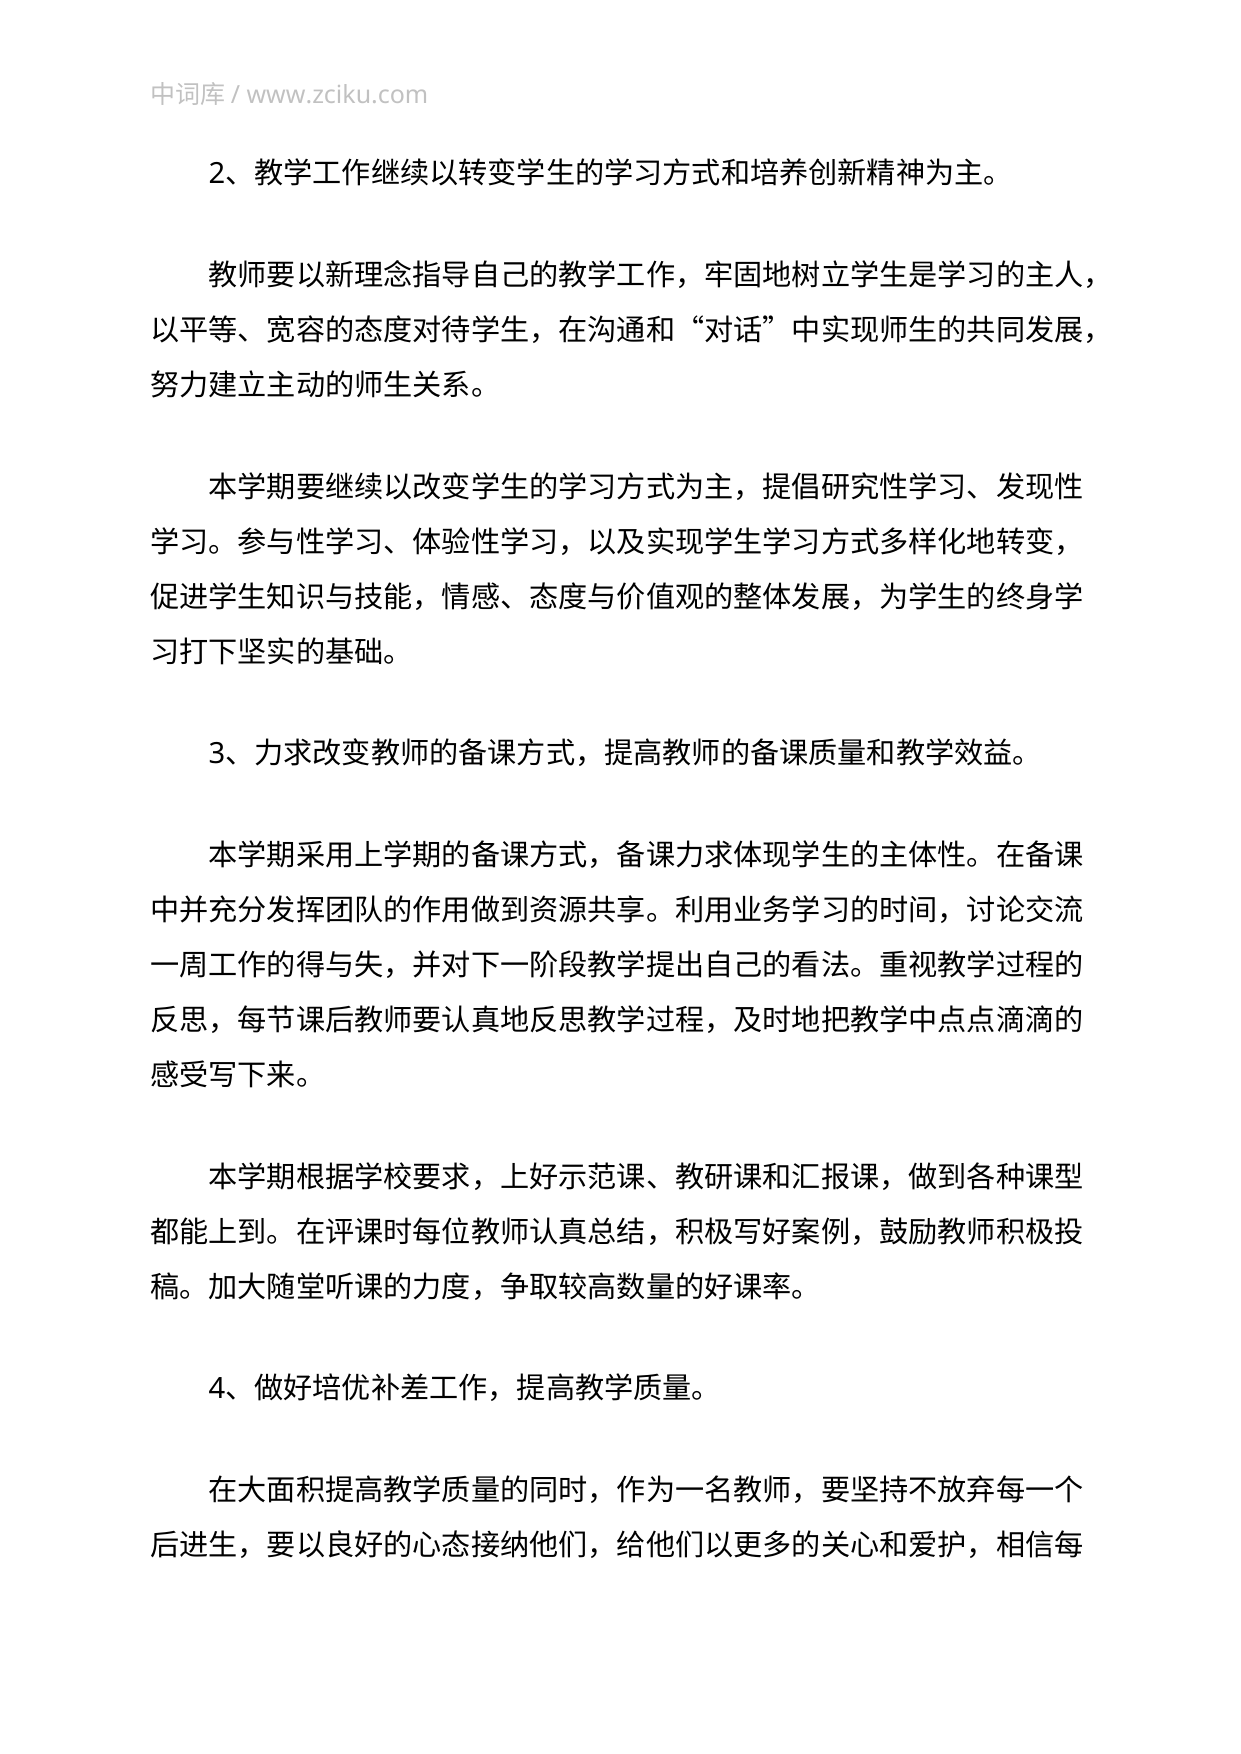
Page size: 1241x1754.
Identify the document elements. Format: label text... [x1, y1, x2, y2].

text 教师要以新理念指导自己的教学工作，牢固地树立学生是学习的主人，以平等、宽容的态度对待学生，在沟通和“对话”中实现师生的共同发展，努力建立主动的师生关系。 [150, 252, 1090, 404]
text 本学期采用上学期的备课方式，备课力求体现学生的主体性。在备课中并充分发挥团队的作用做到资源共享。利用业务学习的时间，讨论交流一周工作的得与失，并对下一阶段教学提出自己的看法。重视教学过程的反思，每节课后教师要认真地反思教学过程，及时地把教学中点点滴滴的感受写下来。 [150, 832, 1090, 1094]
text 本学期根据学校要求，上好示范课、教研课和汇报课，做到各种课型都能上到。在评课时每位教师认真总结，积极写好案例，鼓励教师积极投稿。加大随堂听课的力度，争取较高数量的好课率。 [150, 1153, 1090, 1305]
text 4、做好培优补差工作，提高教学质量。 [150, 1365, 1090, 1407]
text 2、教学工作继续以转变学生的学习方式和培养创新精神为主。 [150, 150, 1090, 192]
text 3、力求改变教师的备课方式，提高教师的备课质量和教学效益。 [150, 730, 1090, 772]
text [150, 1467, 1090, 1564]
text 本学期要继续以改变学生的学习方式为主，提倡研究性学习、发现性学习。参与性学习、体验性学习，以及实现学生学习方式多样化地转变，促进学生知识与技能，情感、态度与价值观的整体发展，为学生的终身学习打下坚实的基础。 [150, 463, 1090, 671]
